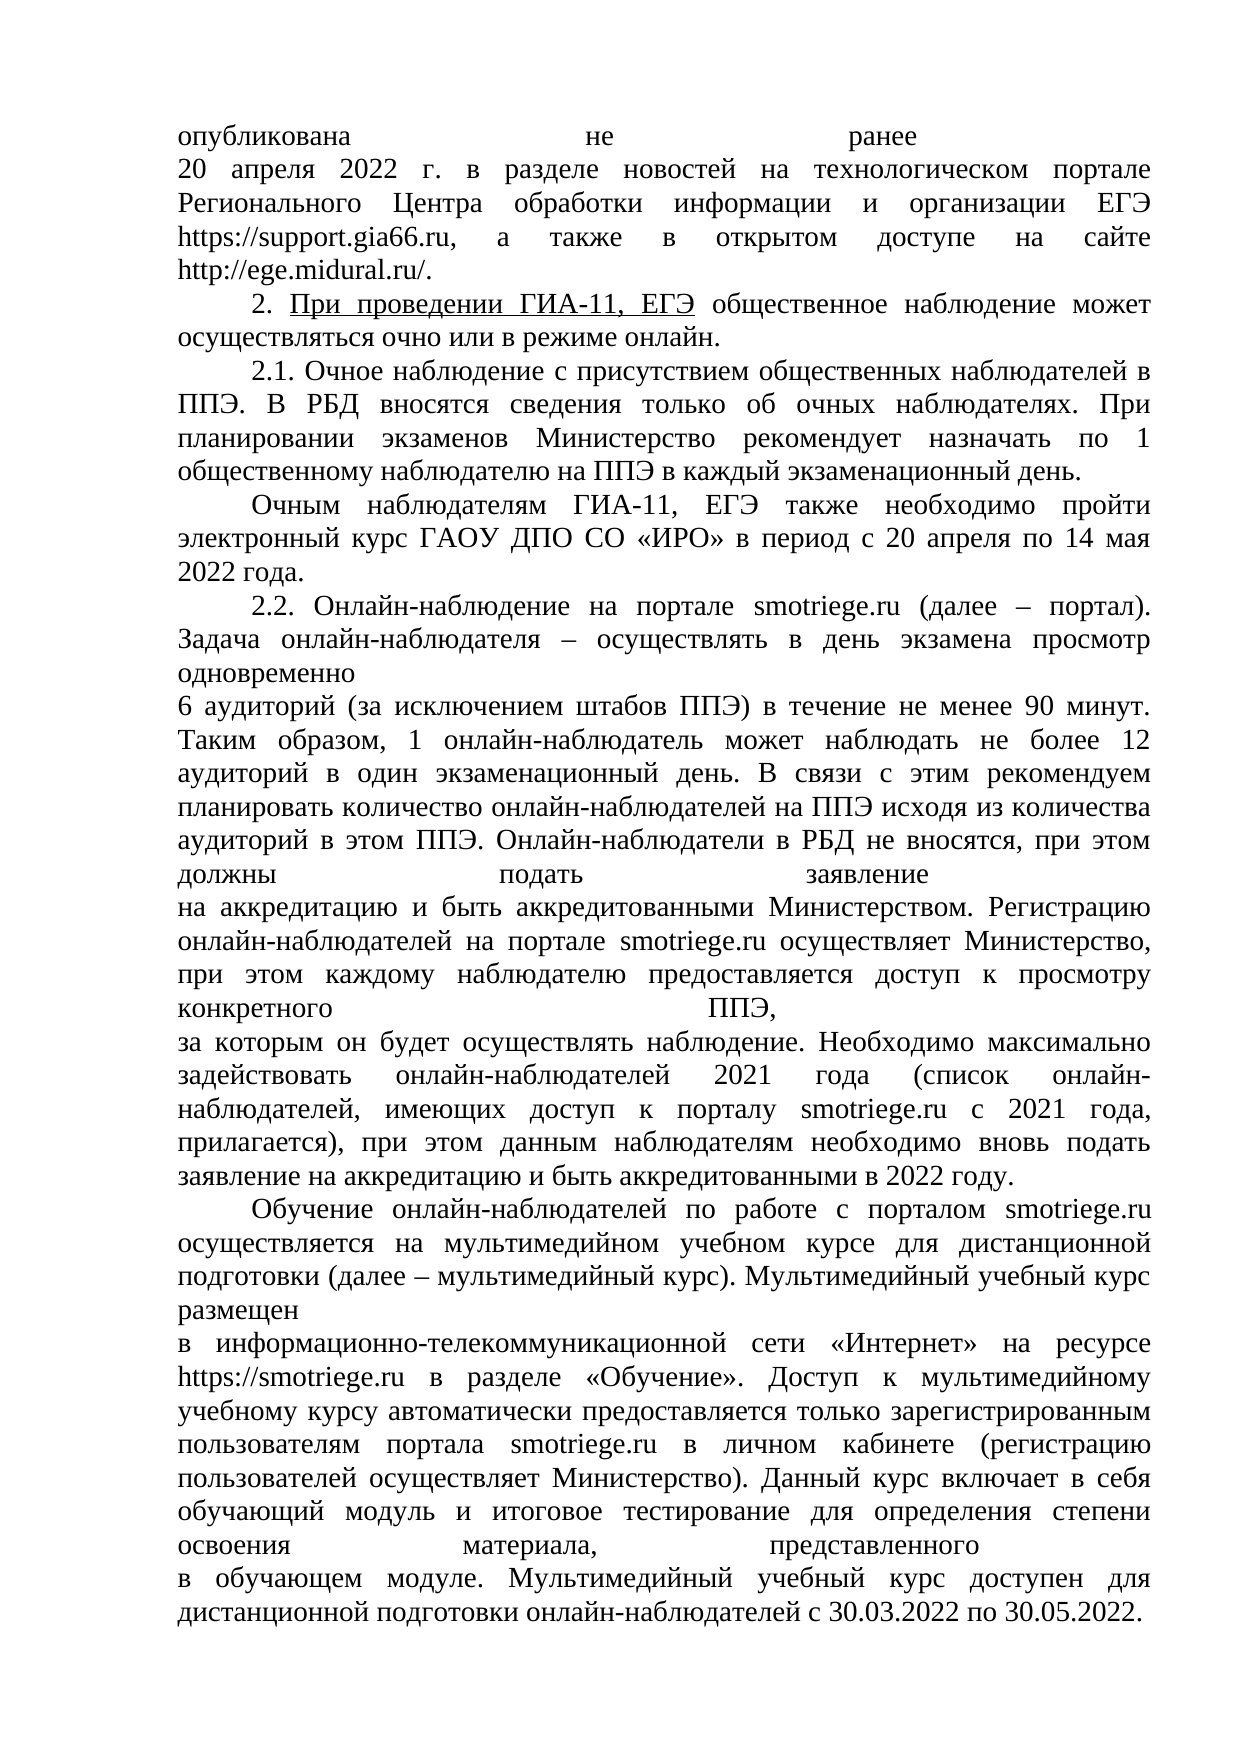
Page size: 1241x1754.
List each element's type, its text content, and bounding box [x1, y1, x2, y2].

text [177, 118, 1152, 286]
text Обучение онлайн-наблюдателей по работе с порталом smotriege.ru осуществляется на мультимедийном учебном курсе для дистанционной подготовки (далее – мультимедийный курс). Мультимедийный учебный курс размещен в информационно-телекоммуникационной сети «Интернет» на ресурсе https://smotriege.ru в разделе «Обучение». Доступ к мультимедийному учебному курсу автоматически предоставляется только зарегистрированным пользователям портала smotriege.ru в личном кабинете (регистрацию пользователей осуществляет Министерство). Данный курс включает в себя обучающий модуль и итоговое тестирование для определения степени освоения материала, представленного в обучающем модуле. Мультимедийный учебный курс доступен для дистанционной подготовки онлайн-наблюдателей с 30.03.2022 по 30.05.2022. [177, 1191, 1152, 1627]
text Очным наблюдателям ГИА-11, ЕГЭ также необходимо пройти электронный курс ГАОУ ДПО СО «ИРО» в период с 20 апреля по 14 мая 2022 года. [177, 487, 1152, 588]
text 2. При проведении ГИА-11, ЕГЭ общественное наблюдение может осуществляться очно или в режиме онлайн. [177, 286, 1152, 353]
text 2.1. Очное наблюдение с присутствием общественных наблюдателей в ППЭ. В РБД вносятся сведения только об очных наблюдателях. При планировании экзаменов Министерство рекомендует назначать по 1 общественному наблюдателю на ППЭ в каждый экзаменационный день. [177, 353, 1152, 487]
text 2.2. Онлайн-наблюдение на портале smotriege.ru (далее – портал). Задача онлайн-наблюдателя – осуществлять в день экзамена просмотр одновременно 6 аудиторий (за исключением штабов ППЭ) в течение не менее 90 минут. Таким образом, 1 онлайн-наблюдатель может наблюдать не более 12 аудиторий в один экзаменационный день. В связи с этим рекомендуем планировать количество онлайн-наблюдателей на ППЭ исходя из количества аудиторий в этом ППЭ. Онлайн-наблюдатели в РБД не вносятся, при этом должны подать заявление на аккредитацию и быть аккредитованными Министерством. Регистрацию онлайн-наблюдателей на портале smotriege.ru осуществляет Министерство, при этом каждому наблюдателю предоставляется доступ к просмотру конкретного ППЭ, за которым он будет осуществлять наблюдение. Необходимо максимально задействовать онлайн-наблюдателей 2021 года (список онлайн-наблюдателей, имеющих доступ к порталу smotriege.ru с 2021 года, прилагается), при этом данным наблюдателям необходимо вновь подать заявление на аккредитацию и быть аккредитованными в 2022 году. [177, 588, 1152, 1191]
